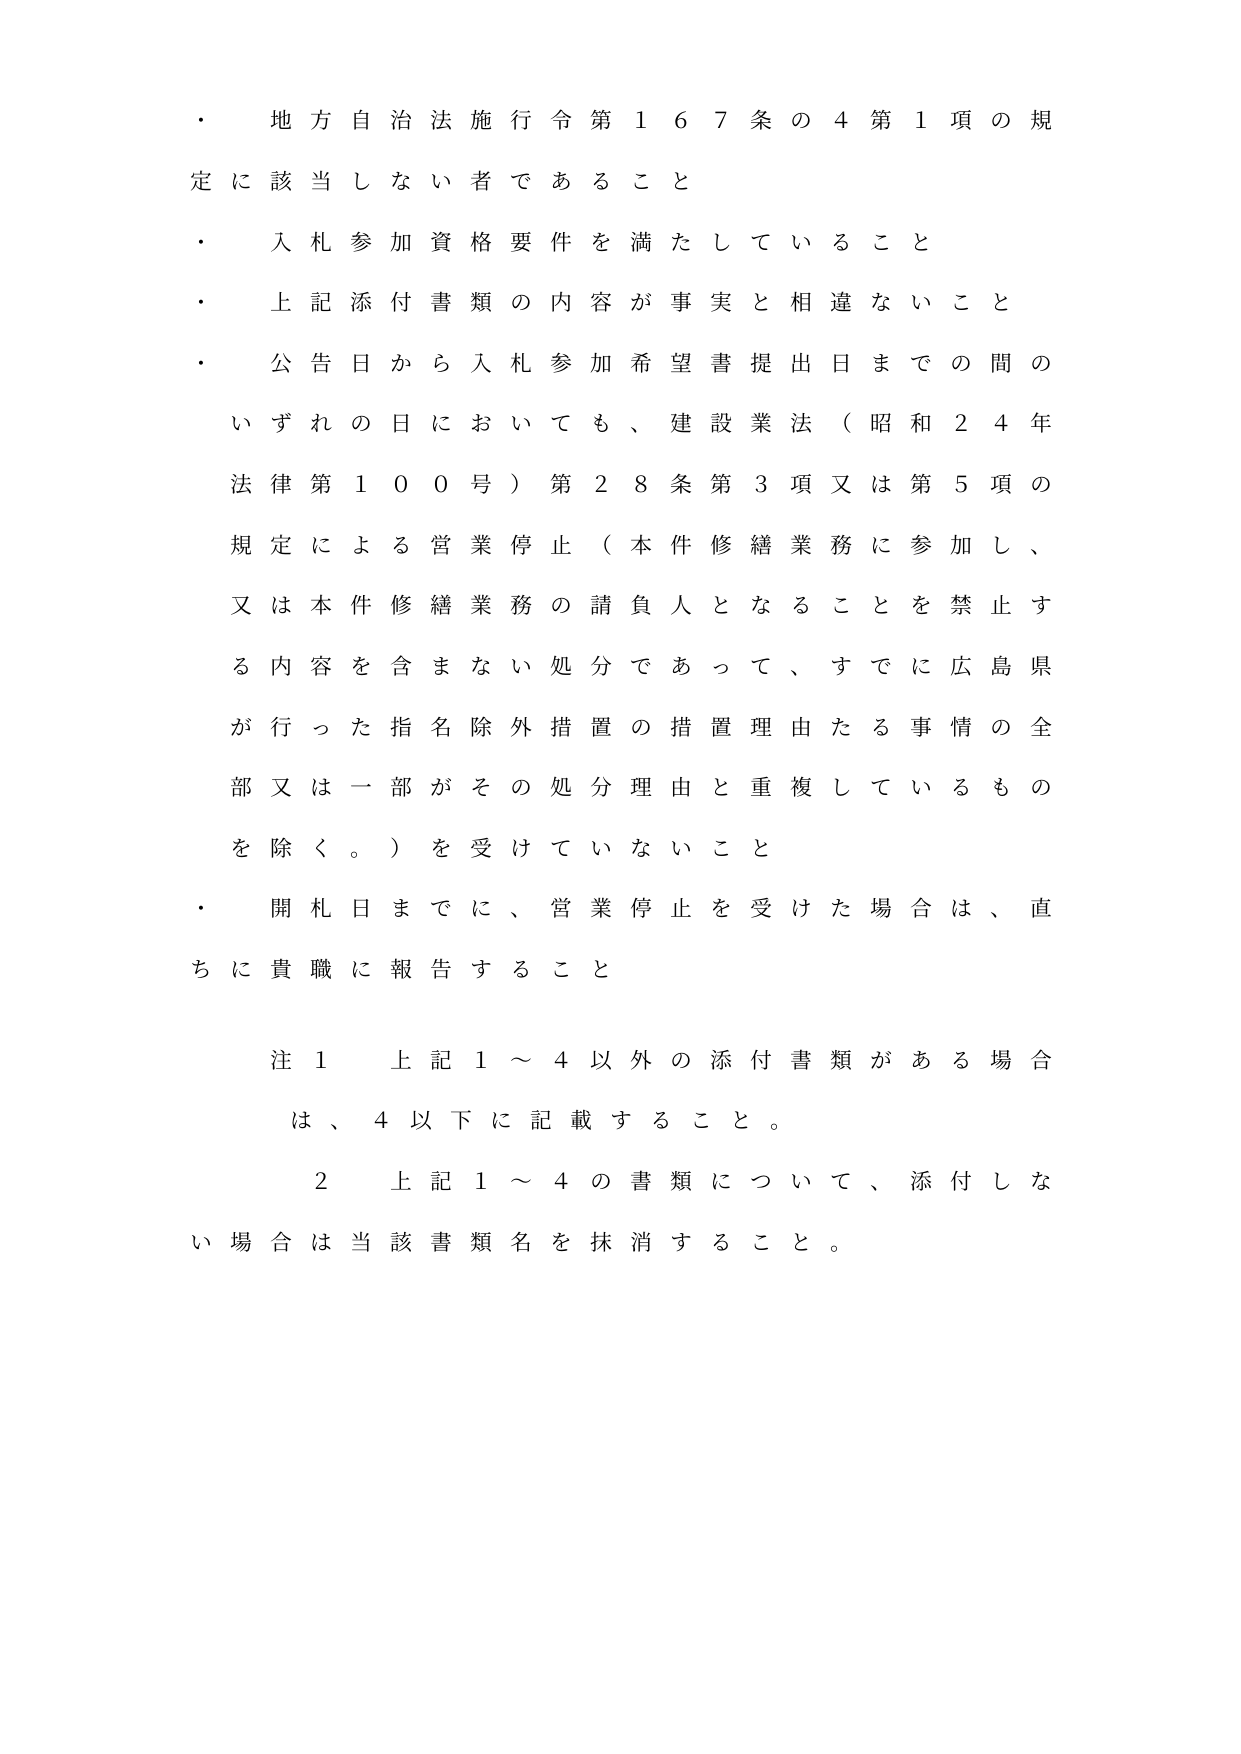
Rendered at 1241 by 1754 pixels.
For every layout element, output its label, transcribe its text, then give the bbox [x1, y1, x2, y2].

text ・ 入札参加資格要件を満たしていること [188, 210, 1090, 271]
text ・ 開札日までに、営業停止を受けた場合は、直ちに貴職に報告すること [187, 877, 1090, 998]
text ２ 上記１～４の書類について、添付しない場合は当該書類名を抹消すること。 [188, 1150, 1090, 1271]
text ・ 地方自治法施行令第１６７条の４第１項の規定に該当しない者であること [188, 89, 1090, 210]
text ・ 上記添付書類の内容が事実と相違ないこと [188, 271, 1090, 331]
text ・ 公告日から入札参加希望書提出日までの間のいずれの日においても、建設業法（昭和２４年法律第１００号）第２８条第３項又は第５項の規定による営業停止（本件修繕業務に参加し、又は本件修繕業務の請負人となることを禁止する内容を含まない処分であって、すでに広島県が行った指名除外措置の措置理由たる事情の全部又は一部がその処分理由と重複しているものを除く。）を受けていないこと [188, 331, 1090, 877]
text 注１ 上記１～４以外の添付書類がある場合は、４以下に記載すること。 [188, 1028, 1090, 1150]
